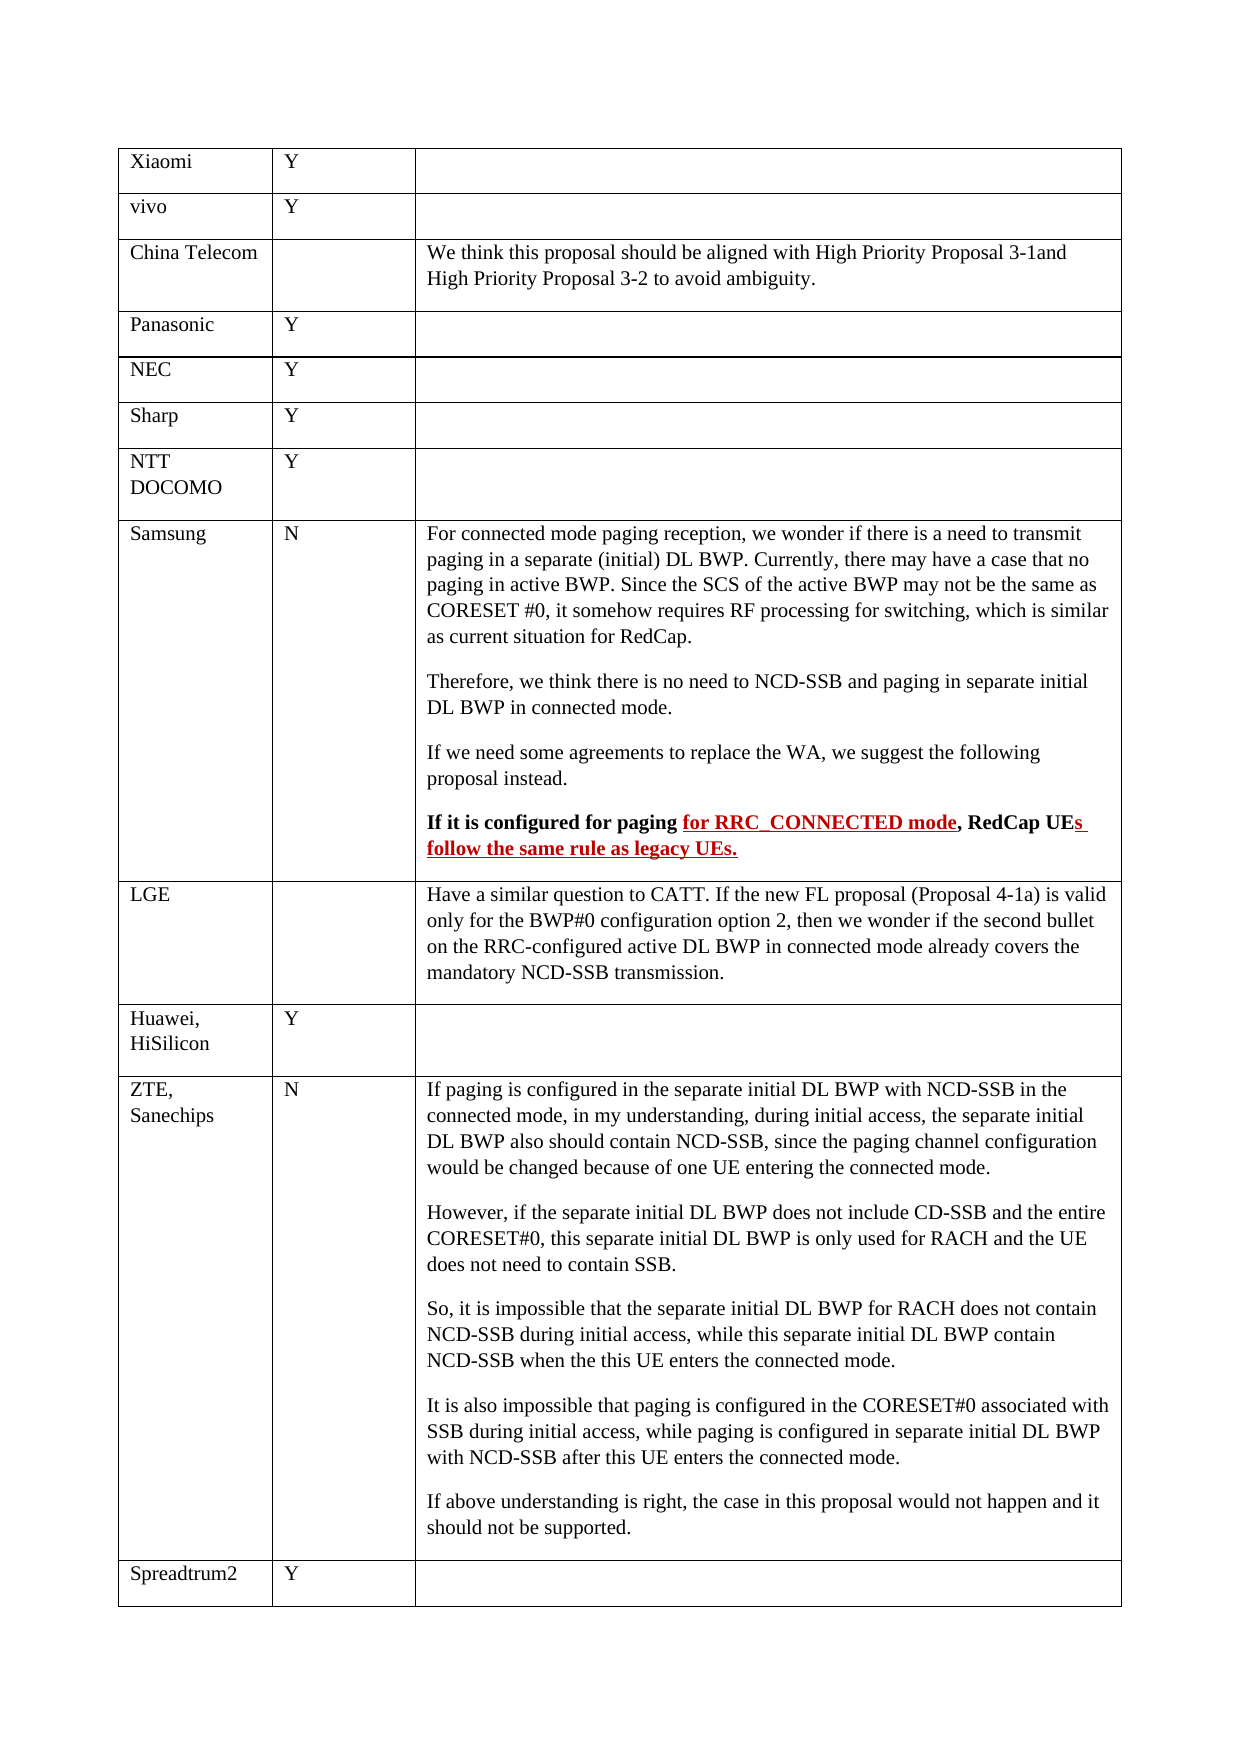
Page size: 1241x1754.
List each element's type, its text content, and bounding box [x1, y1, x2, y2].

table_cell [416, 149, 1121, 193]
table_cell Samsung [119, 521, 272, 881]
table_cell Y [273, 194, 415, 239]
table_cell [416, 194, 1121, 239]
table_cell Xiaomi [119, 149, 272, 193]
table_cell ZTE, Sanechips [119, 1077, 272, 1560]
table_cell Y [273, 1005, 415, 1076]
table_cell LGE [119, 882, 272, 1004]
table_cell Y [273, 403, 415, 448]
table_cell [416, 1561, 1121, 1606]
table_cell Y [273, 149, 415, 193]
table_cell China Telecom [119, 240, 272, 311]
table_cell Sharp [119, 403, 272, 448]
table_cell For connected mode paging reception, we wonder if there is a need to transmit paging in a separate (initial) DL BWP. Currently, there may have a case that no paging in active BWP. Since the SCS of the active BWP may not be the same as CORESET #0, it somehow requires RF processing for switching, which is similar as current situation for RedCap. Therefore, we think there is no need to NCD-SSB and paging in separate initial DL BWP in connected mode. If we need some agreements to replace the WA, we suggest the following proposal instead. If it is configured for paging for RRC_CONNECTED mode, RedCap UEs follow the same rule as legacy UEs. [416, 521, 1121, 881]
table_cell Y [273, 358, 415, 402]
table_cell Have a similar question to CATT. If the new FL proposal (Proposal 4-1a) is valid only for the BWP#0 configuration option 2, then we wonder if the second bullet on the RRC-configured active DL BWP in connected mode already covers the mandatory NCD-SSB transmission. [416, 882, 1121, 1004]
table_cell We think this proposal should be aligned with High Priority Proposal 3-1and High Priority Proposal 3-2 to avoid ambiguity. [416, 240, 1121, 311]
table_cell [416, 1005, 1121, 1076]
table_cell [273, 882, 415, 1004]
table_cell [273, 240, 415, 311]
table_cell Y [273, 312, 415, 356]
table_cell [416, 358, 1121, 402]
table_cell Y [273, 1561, 415, 1606]
table_cell NTT DOCOMO [119, 449, 272, 519]
table_cell [416, 403, 1121, 448]
table_cell NEC [119, 358, 272, 402]
table_cell Panasonic [119, 312, 272, 356]
table_cell Y [273, 449, 415, 519]
table_cell [416, 312, 1121, 356]
table_cell N [273, 1077, 415, 1560]
table_cell Spreadtrum2 [119, 1561, 272, 1606]
table_cell vivo [119, 194, 272, 239]
table_cell Huawei, HiSilicon [119, 1005, 272, 1076]
table_cell If paging is configured in the separate initial DL BWP with NCD-SSB in the connected mode, in my understanding, during initial access, the separate initial DL BWP also should contain NCD-SSB, since the paging channel configuration would be changed because of one UE entering the connected mode. However, if the separate initial DL BWP does not include CD-SSB and the entire CORESET#0, this separate initial DL BWP is only used for RACH and the UE does not need to contain SSB. So, it is impossible that the separate initial DL BWP for RACH does not contain NCD-SSB during initial access, while this separate initial DL BWP contain NCD-SSB when the this UE enters the connected mode. It is also impossible that paging is configured in the CORESET#0 associated with SSB during initial access, while paging is configured in separate initial DL BWP with NCD-SSB after this UE enters the connected mode. If above understanding is right, the case in this proposal would not happen and it should not be supported. [416, 1077, 1121, 1560]
table_cell [416, 449, 1121, 519]
table_cell N [273, 521, 415, 881]
